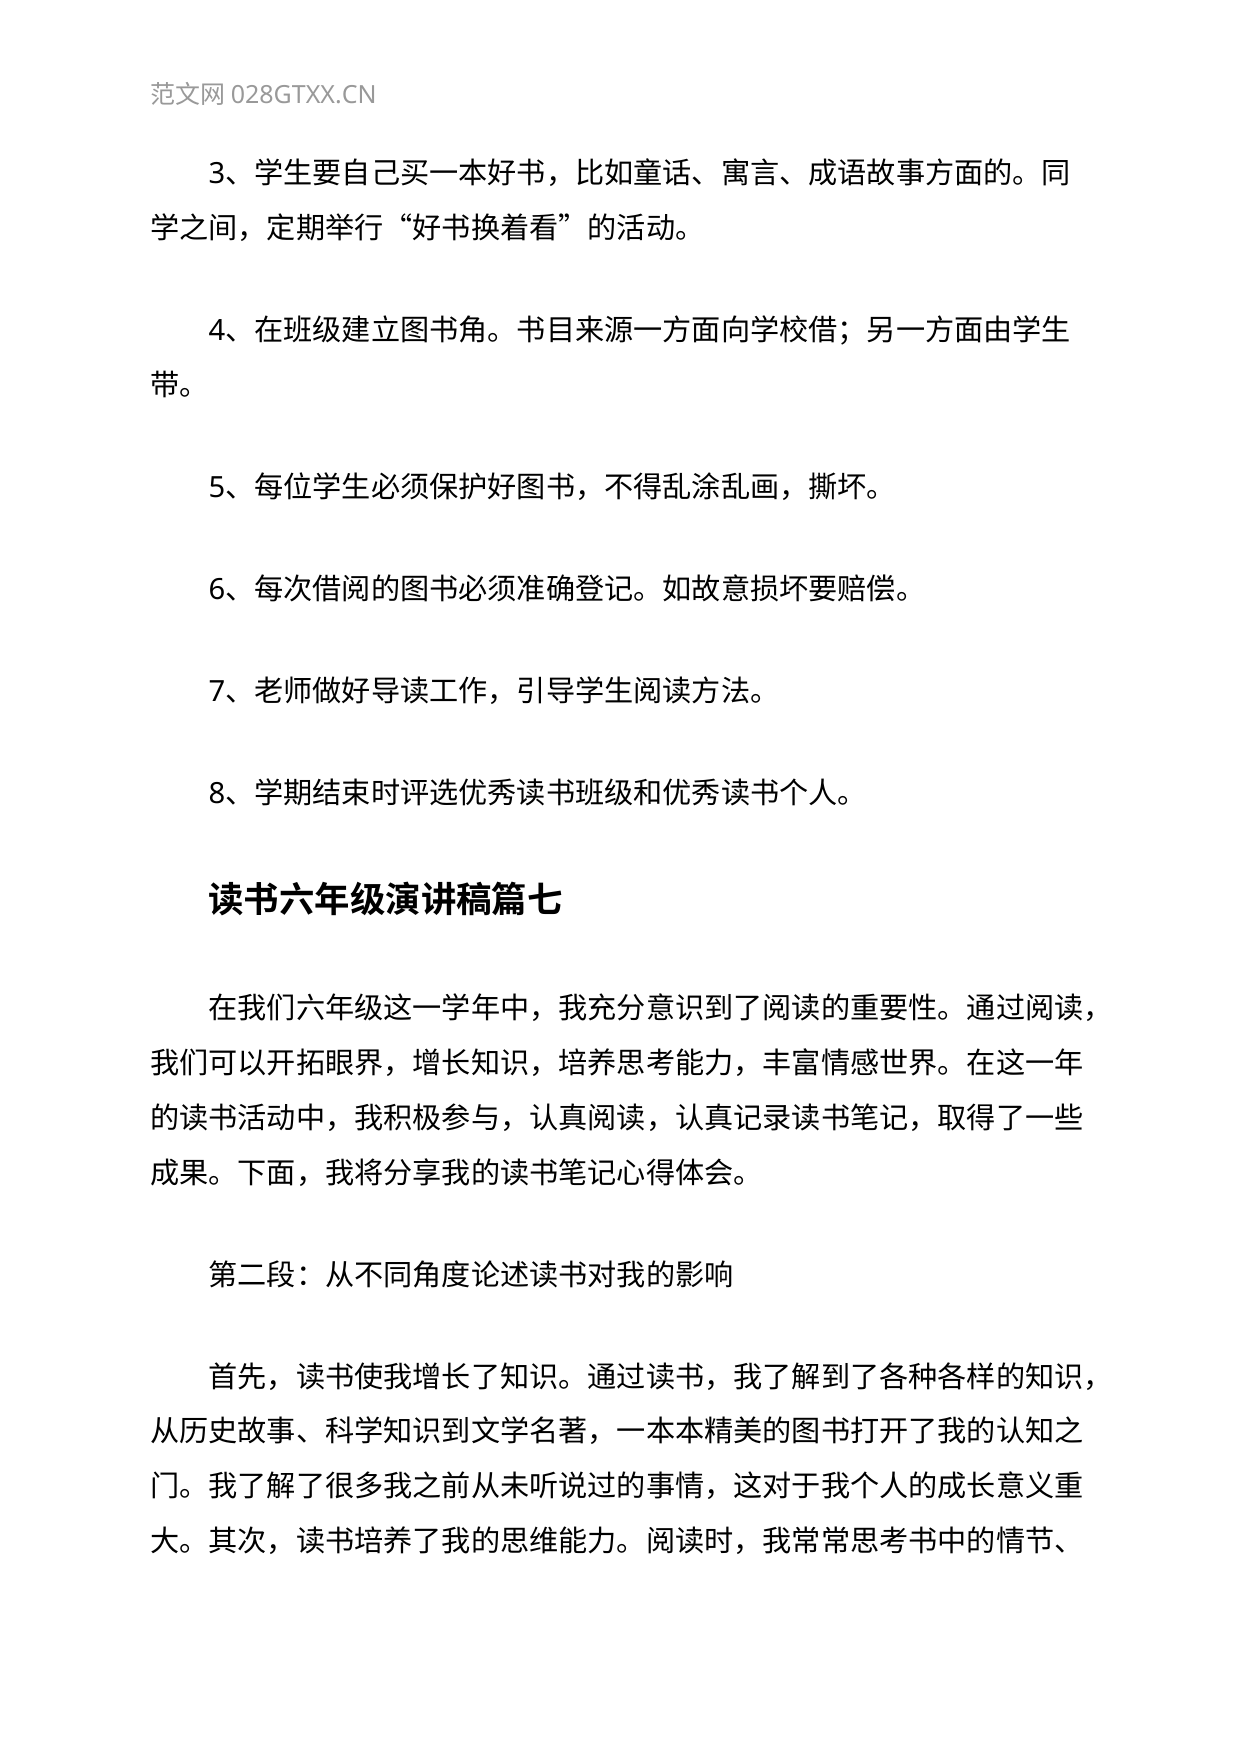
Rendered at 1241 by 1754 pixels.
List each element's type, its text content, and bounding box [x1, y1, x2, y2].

text 6、每次借阅的图书必须准确登记。如故意损坏要赔偿。 [150, 566, 1090, 608]
text 5、每位学生必须保护好图书，不得乱涂乱画，撕坏。 [150, 463, 1090, 506]
text 在我们六年级这一学年中，我充分意识到了阅读的重要性。通过阅读，我们可以开拓眼界，增长知识，培养思考能力，丰富情感世界。在这一年的读书活动中，我积极参与，认真阅读，认真记录读书笔记，取得了一些成果。下面，我将分享我的读书笔记心得体会。 [150, 985, 1090, 1192]
text 7、老师做好导读工作，引导学生阅读方法。 [150, 667, 1090, 710]
text 4、在班级建立图书角。书目来源一方面向学校借；另一方面由学生带。 [150, 307, 1090, 404]
text 读书六年级演讲稿篇七 [150, 871, 1090, 923]
text 3、学生要自己买一本好书，比如童话、寓言、成语故事方面的。同学之间，定期举行“好书换着看”的活动。 [150, 150, 1090, 247]
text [150, 1353, 1090, 1560]
text 8、学期结束时评选优秀读书班级和优秀读书个人。 [150, 769, 1090, 812]
text 第二段：从不同角度论述读书对我的影响 [150, 1251, 1090, 1294]
